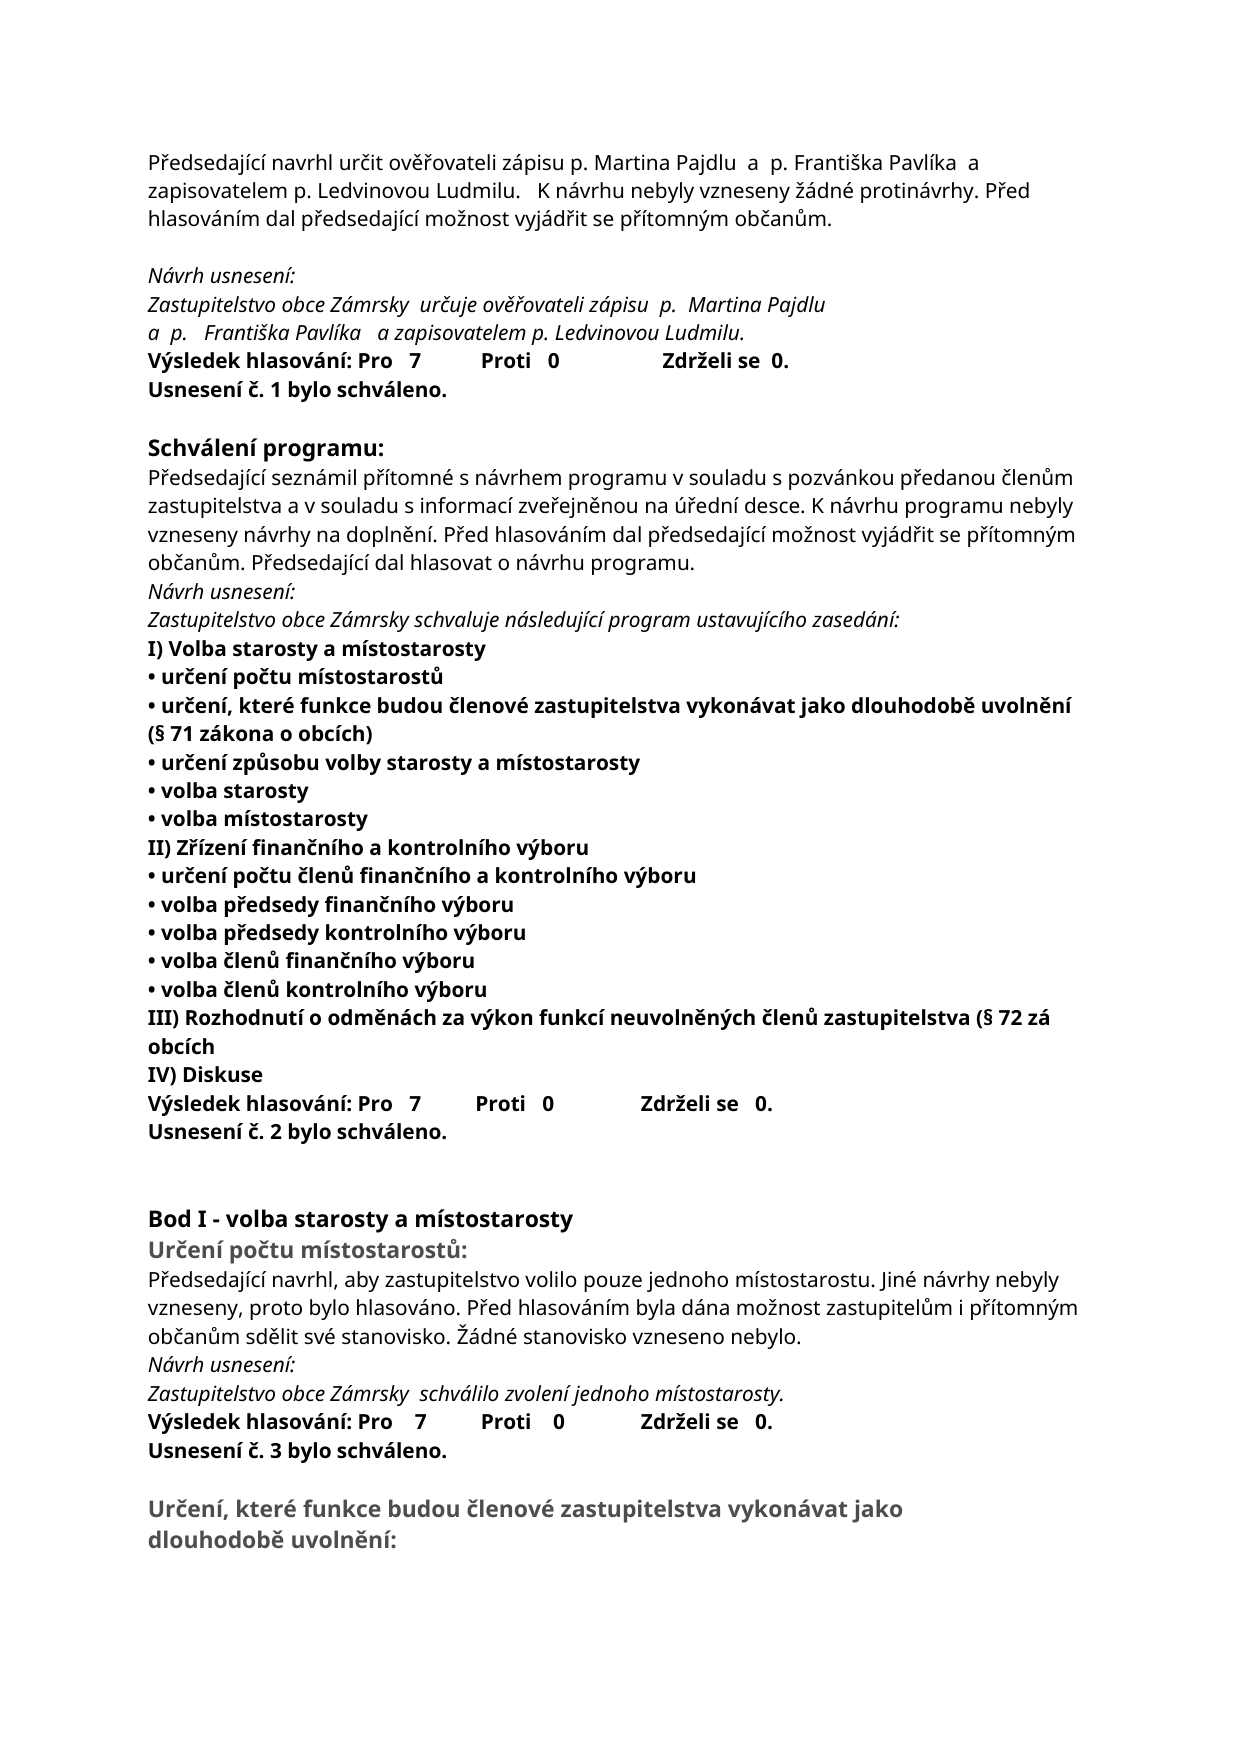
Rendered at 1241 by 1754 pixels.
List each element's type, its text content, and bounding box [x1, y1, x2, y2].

text Schválení programu: [148, 432, 1093, 463]
text Usnesení č. 3 bylo schváleno. [148, 1436, 1093, 1464]
text Výsledek hlasování: Pro 7 Proti 0 Zdrželi se 0. [148, 1407, 1093, 1436]
text • volba členů kontrolního výboru [148, 975, 1093, 1003]
text III) Rozhodnutí o odměnách za výkon funkcí neuvolněných členů zastupitelstva (§ 72 zá obcích [148, 1003, 1093, 1060]
text Zastupitelstvo obce Zámrsky schvaluje následující program ustavujícího zasedání: [148, 605, 1093, 634]
text Usnesení č. 1 bylo schváleno. [148, 375, 1093, 403]
text Předsedající navrhl určit ověřovateli zápisu p. Martina Pajdlu a p. Františka Pavlíka a zapisovatelem p. Ledvinovou Ludmilu. K návrhu nebyly vzneseny žádné protinávrhy. Před hlasováním dal předsedající možnost vyjádřit se přítomným občanům. [148, 148, 1093, 233]
text • volba předsedy kontrolního výboru [148, 918, 1093, 947]
text Usnesení č. 2 bylo schváleno. [148, 1117, 1093, 1146]
text • určení počtu členů finančního a kontrolního výboru [148, 861, 1093, 890]
text Zastupitelstvo obce Zámrsky určuje ověřovateli zápisu p. Martina Pajdlu [148, 290, 1093, 318]
text Návrh usnesení: [148, 1350, 1093, 1379]
text I) Volba starosty a místostarosty [148, 634, 1093, 662]
text Výsledek hlasování: Pro 7 Proti 0 Zdrželi se 0. [148, 347, 1093, 375]
text dlouhodobě uvolnění: [148, 1524, 1093, 1555]
text • určení způsobu volby starosty a místostarosty [148, 748, 1093, 776]
text Určení, které funkce budou členové zastupitelstva vykonávat jako [148, 1493, 1093, 1524]
text • určení, které funkce budou členové zastupitelstva vykonávat jako dlouhodobě uvolnění (§ 71 zákona o obcích) [148, 691, 1093, 748]
text • volba starosty [148, 776, 1093, 804]
text Předsedající seznámil přítomné s návrhem programu v souladu s pozvánkou předanou členům zastupitelstva a v souladu s informací zveřejněnou na úřední desce. K návrhu programu nebyly vzneseny návrhy na doplnění. Před hlasováním dal předsedající možnost vyjádřit se přítomným občanům. Předsedající dal hlasovat o návrhu programu. [148, 463, 1093, 577]
text Výsledek hlasování: Pro 7 Proti 0 Zdrželi se 0. [148, 1089, 1093, 1117]
text Návrh usnesení: [148, 261, 1093, 290]
text II) Zřízení finančního a kontrolního výboru [148, 833, 1093, 861]
text IV) Diskuse [148, 1060, 1093, 1089]
text Bod I - volba starosty a místostarosty [148, 1203, 1093, 1234]
text Předsedající navrhl, aby zastupitelstvo volilo pouze jednoho místostarostu. Jiné návrhy nebyly vzneseny, proto bylo hlasováno. Před hlasováním byla dána možnost zastupitelům i přítomným občanům sdělit své stanovisko. Žádné stanovisko vzneseno nebylo. [148, 1265, 1093, 1350]
text Zastupitelstvo obce Zámrsky schválilo zvolení jednoho místostarosty. [148, 1379, 1093, 1407]
text Návrh usnesení: [148, 577, 1093, 605]
text • určení počtu místostarostů [148, 662, 1093, 691]
text • volba místostarosty [148, 804, 1093, 833]
text a p. Františka Pavlíka a zapisovatelem p. Ledvinovou Ludmilu. [148, 318, 1093, 347]
text • volba členů finančního výboru [148, 947, 1093, 975]
text Určení počtu místostarostů: [148, 1234, 1093, 1265]
text • volba předsedy finančního výboru [148, 890, 1093, 918]
